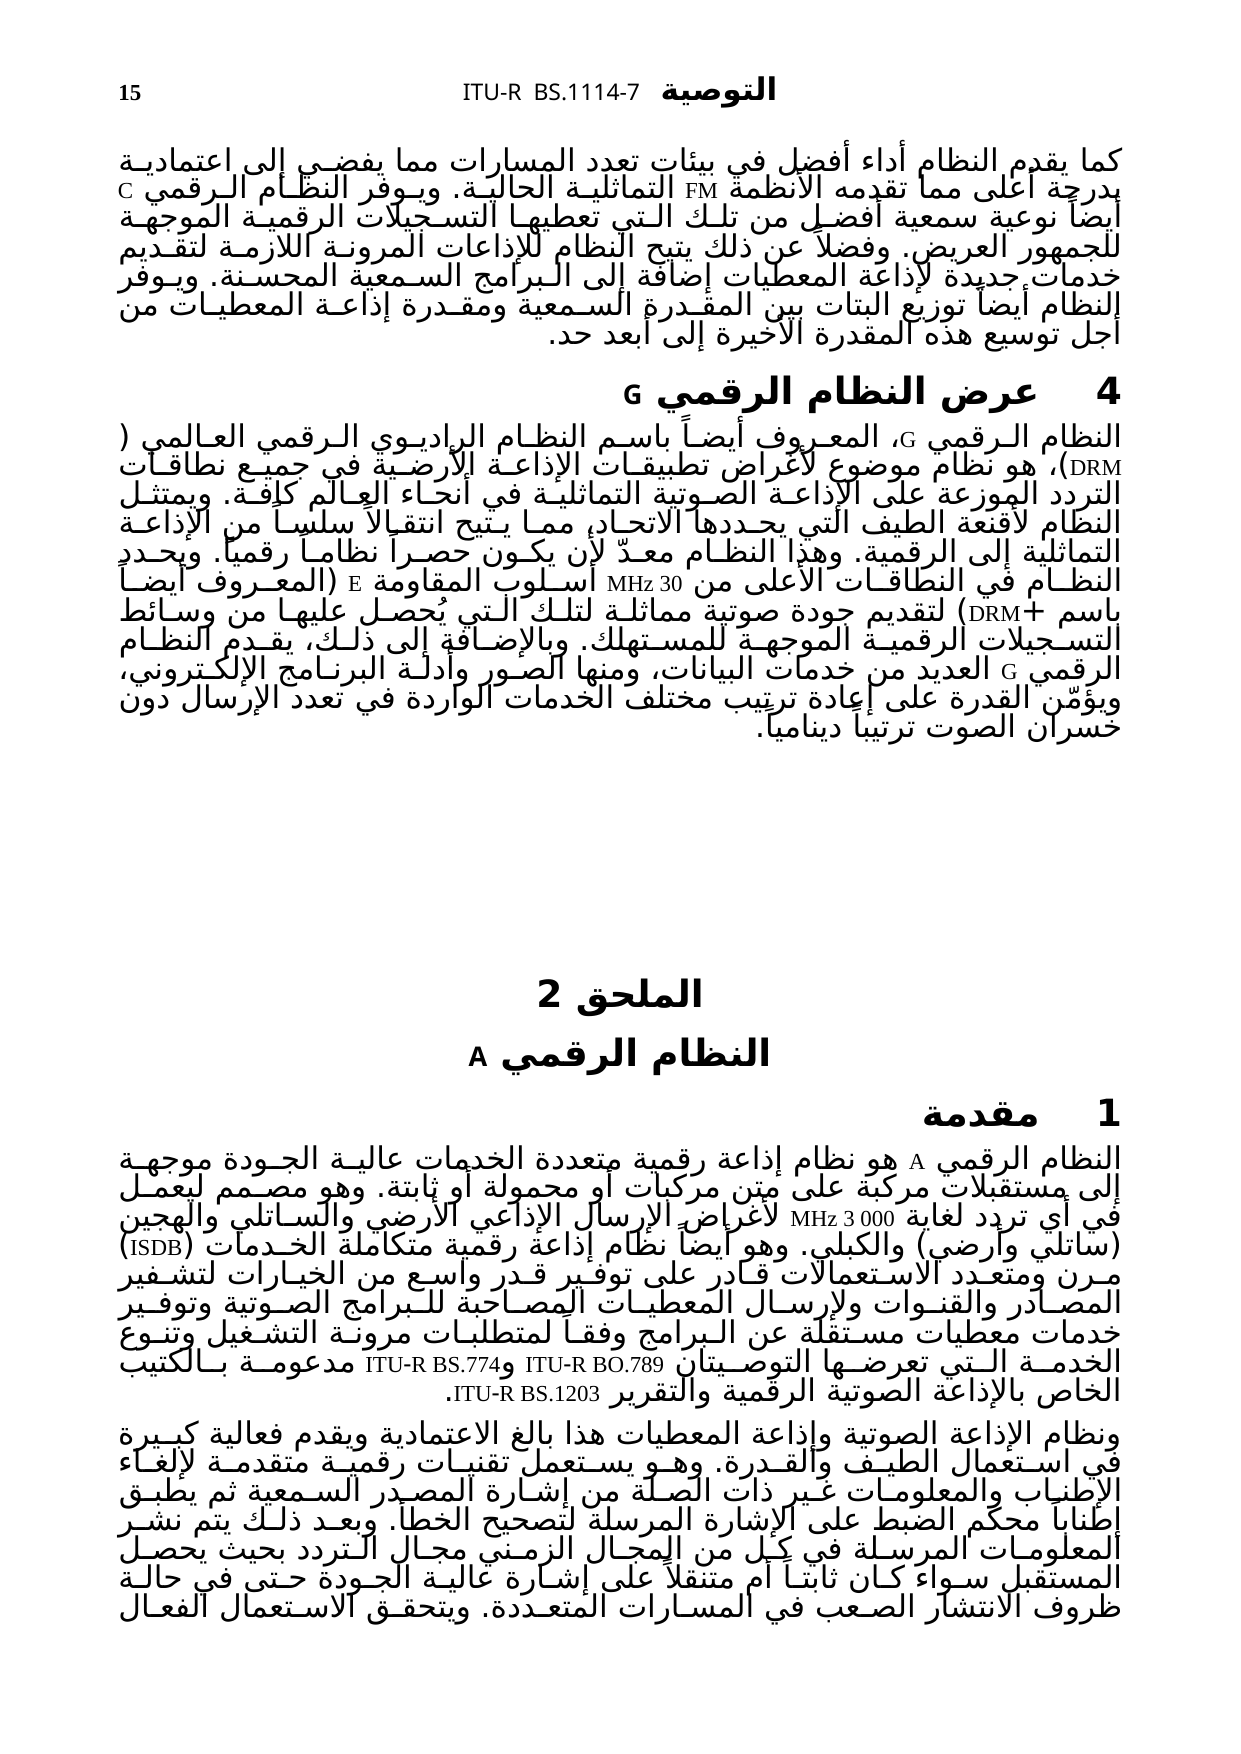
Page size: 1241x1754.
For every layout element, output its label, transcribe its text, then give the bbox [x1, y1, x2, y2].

text النظام الرقمي A هو نظام إذاعة رقمية متعددة الخدمات عالية الجودة موجهة إلى مستقبلات مركبة على متن مركبات أو محمولة أو ثابتة. وهو مصمم ليعمل في أي تردد لغاية MHz 3 000 لأغراض الإرسال الإذاعي الأرضي والساتلي والهجين (ساتلي وأرضي) والكبلي. وهو أيضاً نظام إذاعة رقمية متكاملة الخدمات (ISDB) مرن ومتعدد الاستعمالات قادر على توفير قدر واسع من الخيارات لتشفير المصادر والقنوات ولإرسال المعطيات المصاحبة للبرامج الصوتية وتوفير خدمات معطيات مستقلة عن البرامج وفقاً لمتطلبات مرونة التشغيل وتنوع الخدمة التي تعرضها التوصيتان ITUR BO.789 وITUR BS.774 مدعومة بالكتيب الخاص بالإذاعة الصوتية الرقمية والتقرير ITUR BS.1203. [118, 1146, 1122, 1409]
text النظام الرقمي G، المعروف أيضاً باسم النظام الراديوي الرقمي العالمي (DRM)، هو نظام موضوع لأغراض تطبيقات الإذاعة الأرضية في جميع نطاقات التردد الموزعة على الإذاعة الصوتية التماثلية في أنحاء العالم كافة. ويمتثل النظام لأقنعة الطيف التي يحددها الاتحاد، مما يتيح انتقالاً سلساً من الإذاعة التماثلية إلى الرقمية. وهذا النظام معدّ لأن يكون حصراً نظاماً رقمياً. ويحدد النظام في النطاقات الأعلى من MHz 30 أسلوب المقاومة E (المعروف أيضاً باسم +DRM) لتقديم جودة صوتية مماثلة لتلك التي يُحصل عليها من وسائط التسجيلات الرقمية الموجهة للمستهلك. وبالإضافة إلى ذلك، يقدم النظام الرقمي G العديد من خدمات البيانات، ومنها الصور وأدلة البرنامج الإلكتروني، ويؤمّن القدرة على إعادة ترتيب مختلف الخدمات الواردة في تعدد الإرسال دون خسران الصوت ترتيباً دينامياً. [118, 424, 1122, 745]
text الملحق 2 [601, 979, 1122, 1014]
title النظام الرقمي A [599, 1039, 1122, 1074]
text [118, 148, 1122, 352]
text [118, 1421, 1122, 1625]
subtitle 4 عرض النظام الرقمي G [118, 377, 770, 412]
title النظام الرقمي A [118, 1039, 615, 1074]
text الملحق 2 [118, 979, 640, 1014]
subtitle 1 مقدمة [118, 1099, 1122, 1134]
subtitle 4 عرض النظام الرقمي G [754, 377, 1122, 412]
